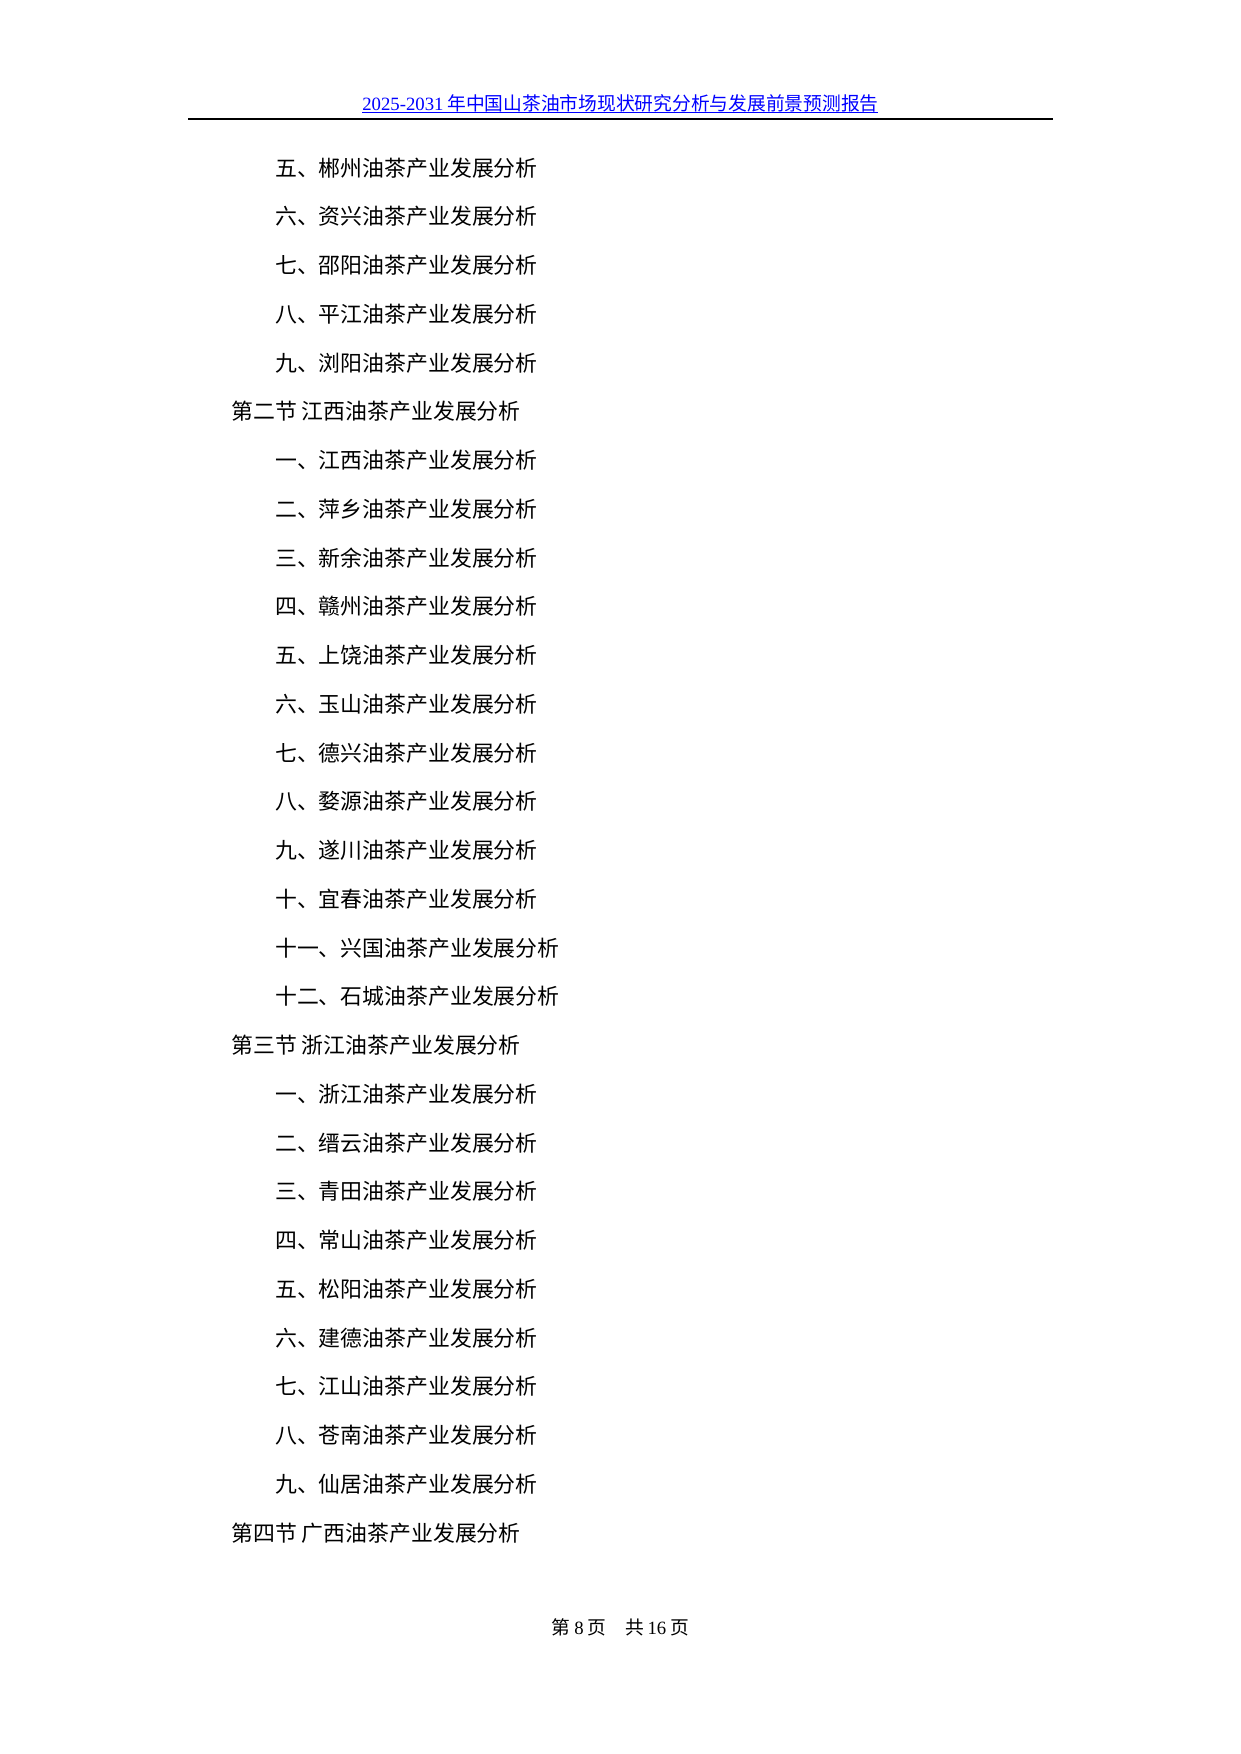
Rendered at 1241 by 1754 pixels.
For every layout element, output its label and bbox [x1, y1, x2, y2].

text [187, 150, 1053, 1548]
